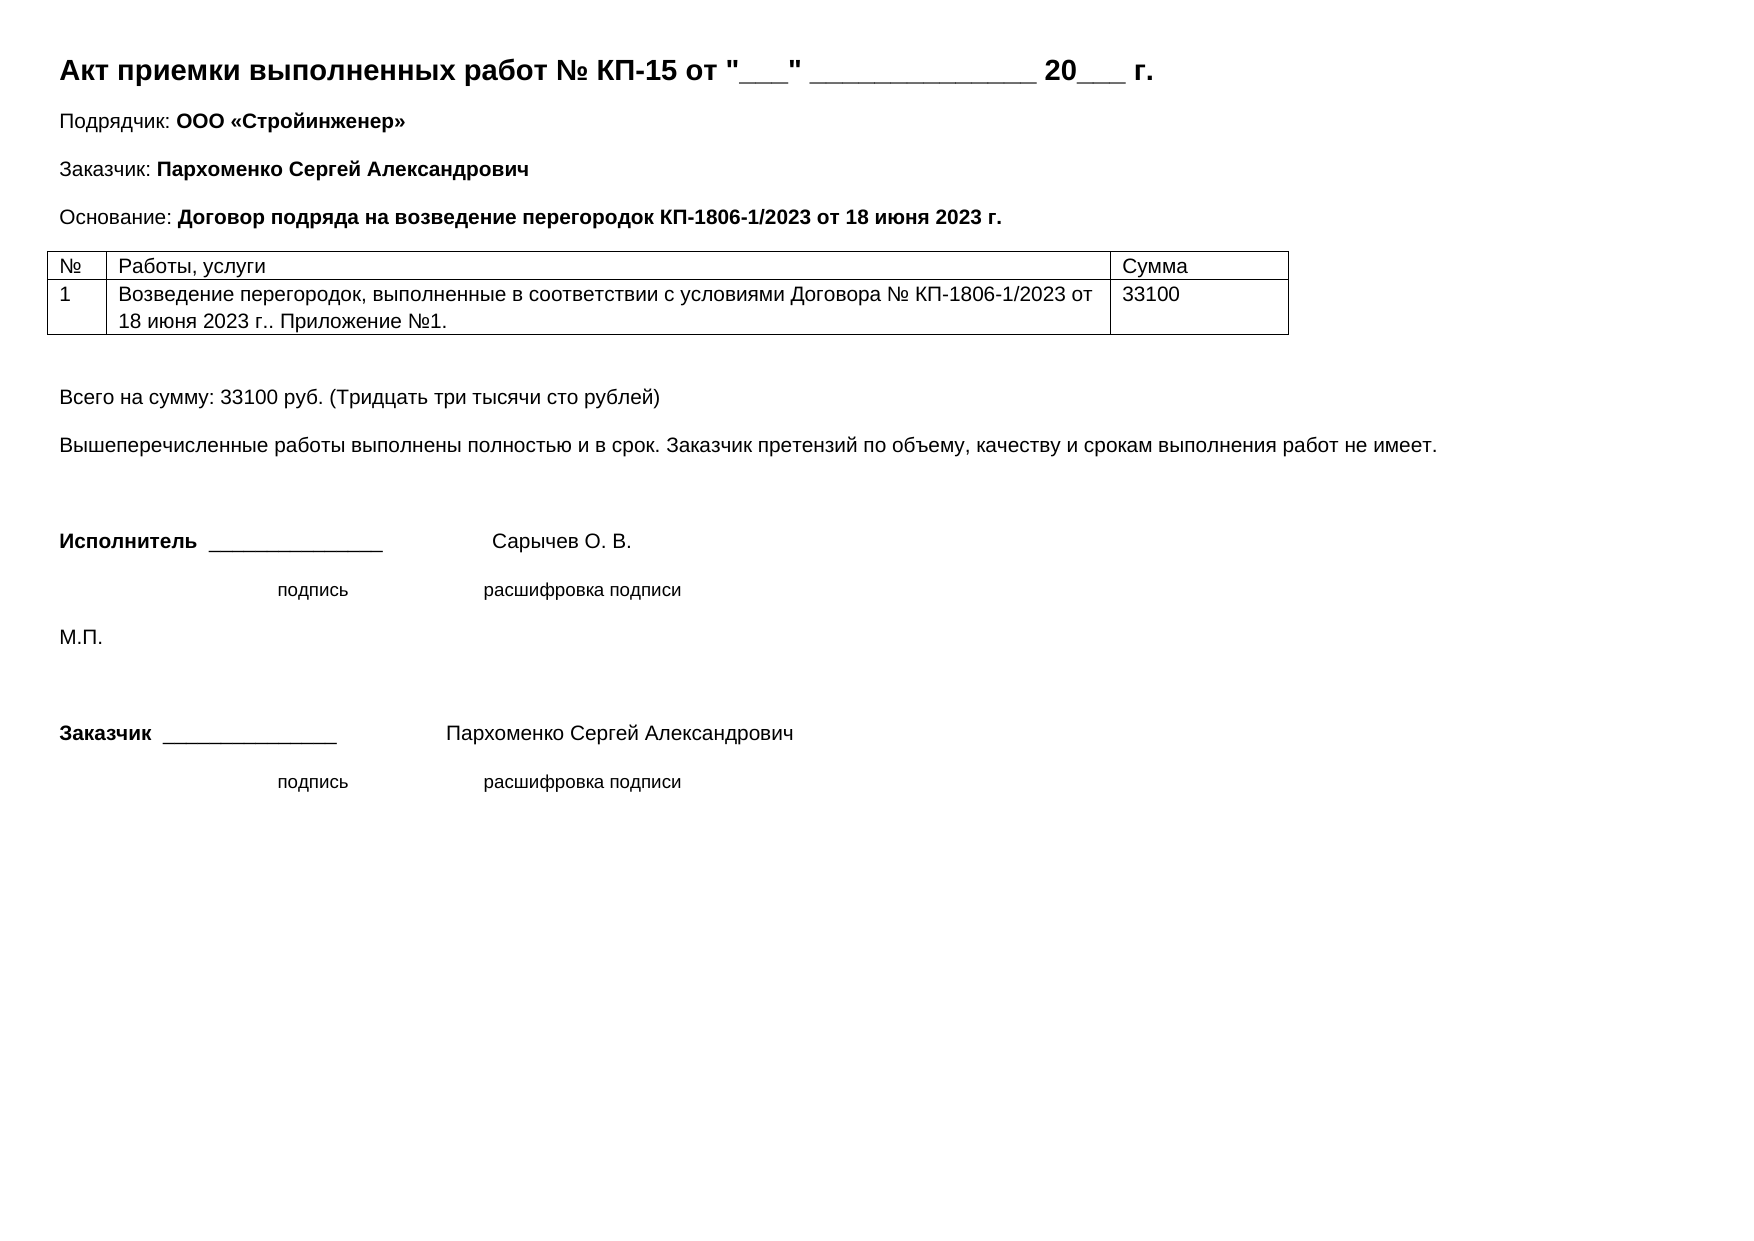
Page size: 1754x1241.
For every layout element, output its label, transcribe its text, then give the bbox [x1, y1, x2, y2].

text подпись расшифровка подписи [59, 575, 1695, 602]
text Заказчик _______________ Пархоменко Сергей Александрович [59, 718, 1695, 746]
table_cell 1 [48, 280, 106, 334]
text Основание: Договор подряда на возведение перегородок КП-1806-1/2023 от 18 июня 2023 г. [59, 203, 1695, 230]
text Исполнитель _______________ Сарычев О. В. [59, 527, 1695, 554]
text Всего на сумму: 33100 руб. (Тридцать три тысячи сто рублей) [59, 383, 1695, 410]
text Акт приемки выполненных работ № КП-15 от "___" ______________ 20___ г. [59, 59, 1695, 86]
text Заказчик: Пархоменко Сергей Александрович [59, 155, 1695, 182]
table_header Работы, услуги [107, 252, 1110, 279]
text Подрядчик: ООО «Стройинженер» [59, 107, 1695, 134]
text подпись расшифровка подписи [59, 766, 1695, 793]
table_cell Возведение перегородок, выполненные в соответствии с условиями Договора № КП-1806-1/2023 от 18 июня 2023 г.. Приложение №1. [107, 280, 1110, 334]
table_cell 33100 [1111, 280, 1288, 334]
text Вышеперечисленные работы выполнены полностью и в срок. Заказчик претензий по объему, качеству и срокам выполнения работ не имеет. [59, 431, 1695, 458]
table_header № [48, 252, 106, 279]
table_header Сумма [1111, 252, 1288, 279]
text М.П. [59, 623, 1695, 650]
